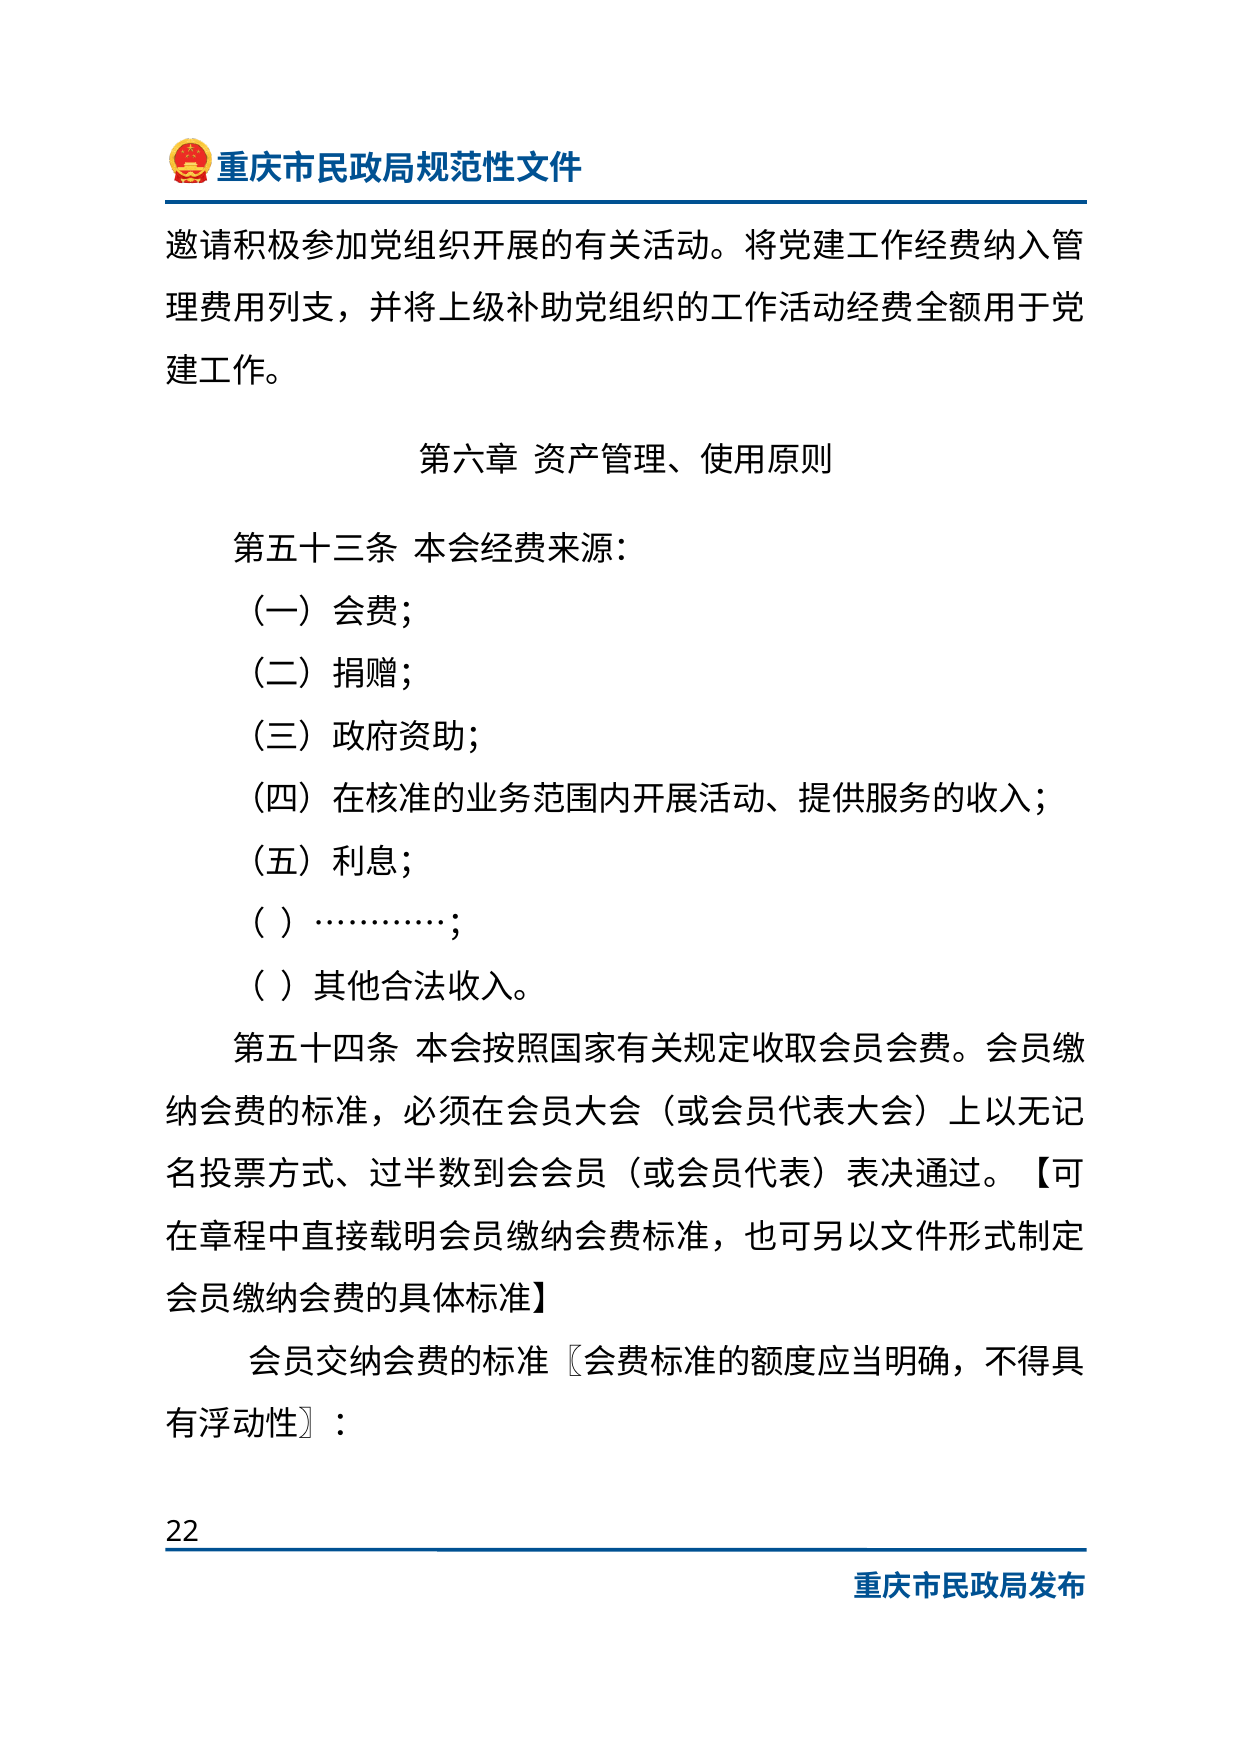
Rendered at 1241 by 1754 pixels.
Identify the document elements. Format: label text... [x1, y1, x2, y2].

text （一）会费； [165, 573, 1087, 636]
text （二）捐赠； [165, 636, 1087, 698]
picture [165, 136, 216, 187]
text 会员交纳会费的标准〖会费标准的额度应当明确，不得具有浮动性〗： [165, 1323, 1087, 1448]
text 第五十二条 本会负责人应主动支持党建工作。本会积极为党组织开展活动、做好工作提供必要条件。党组织书记参加（列席）本会管理层有关会议。非党员社会组织负责人应接受邀请积极参加党组织开展的有关活动。将党建工作经费纳入管理费用列支，并将上级补助党组织的工作活动经费全额用于党建工作。 [165, 207, 1087, 395]
text 第五十三条 本会经费来源： [165, 511, 1087, 573]
text （三）政府资助； [165, 698, 1087, 761]
text 第五十四条 本会按照国家有关规定收取会员会费。会员缴纳会费的标准，必须在会员大会（或会员代表大会）上以无记名投票方式、过半数到会会员（或会员代表）表决通过。【可在章程中直接载明会员缴纳会费标准，也可另以文件形式制定会员缴纳会费的具体标准】 [165, 1011, 1087, 1323]
text （四）在核准的业务范围内开展活动、提供服务的收入； [165, 761, 1087, 823]
text （ ）其他合法收入。 [165, 948, 1087, 1011]
text 第六章 资产管理、使用原则 [165, 421, 1087, 484]
text （五）利息； [165, 823, 1087, 886]
text （ ）…………； [165, 886, 1087, 948]
